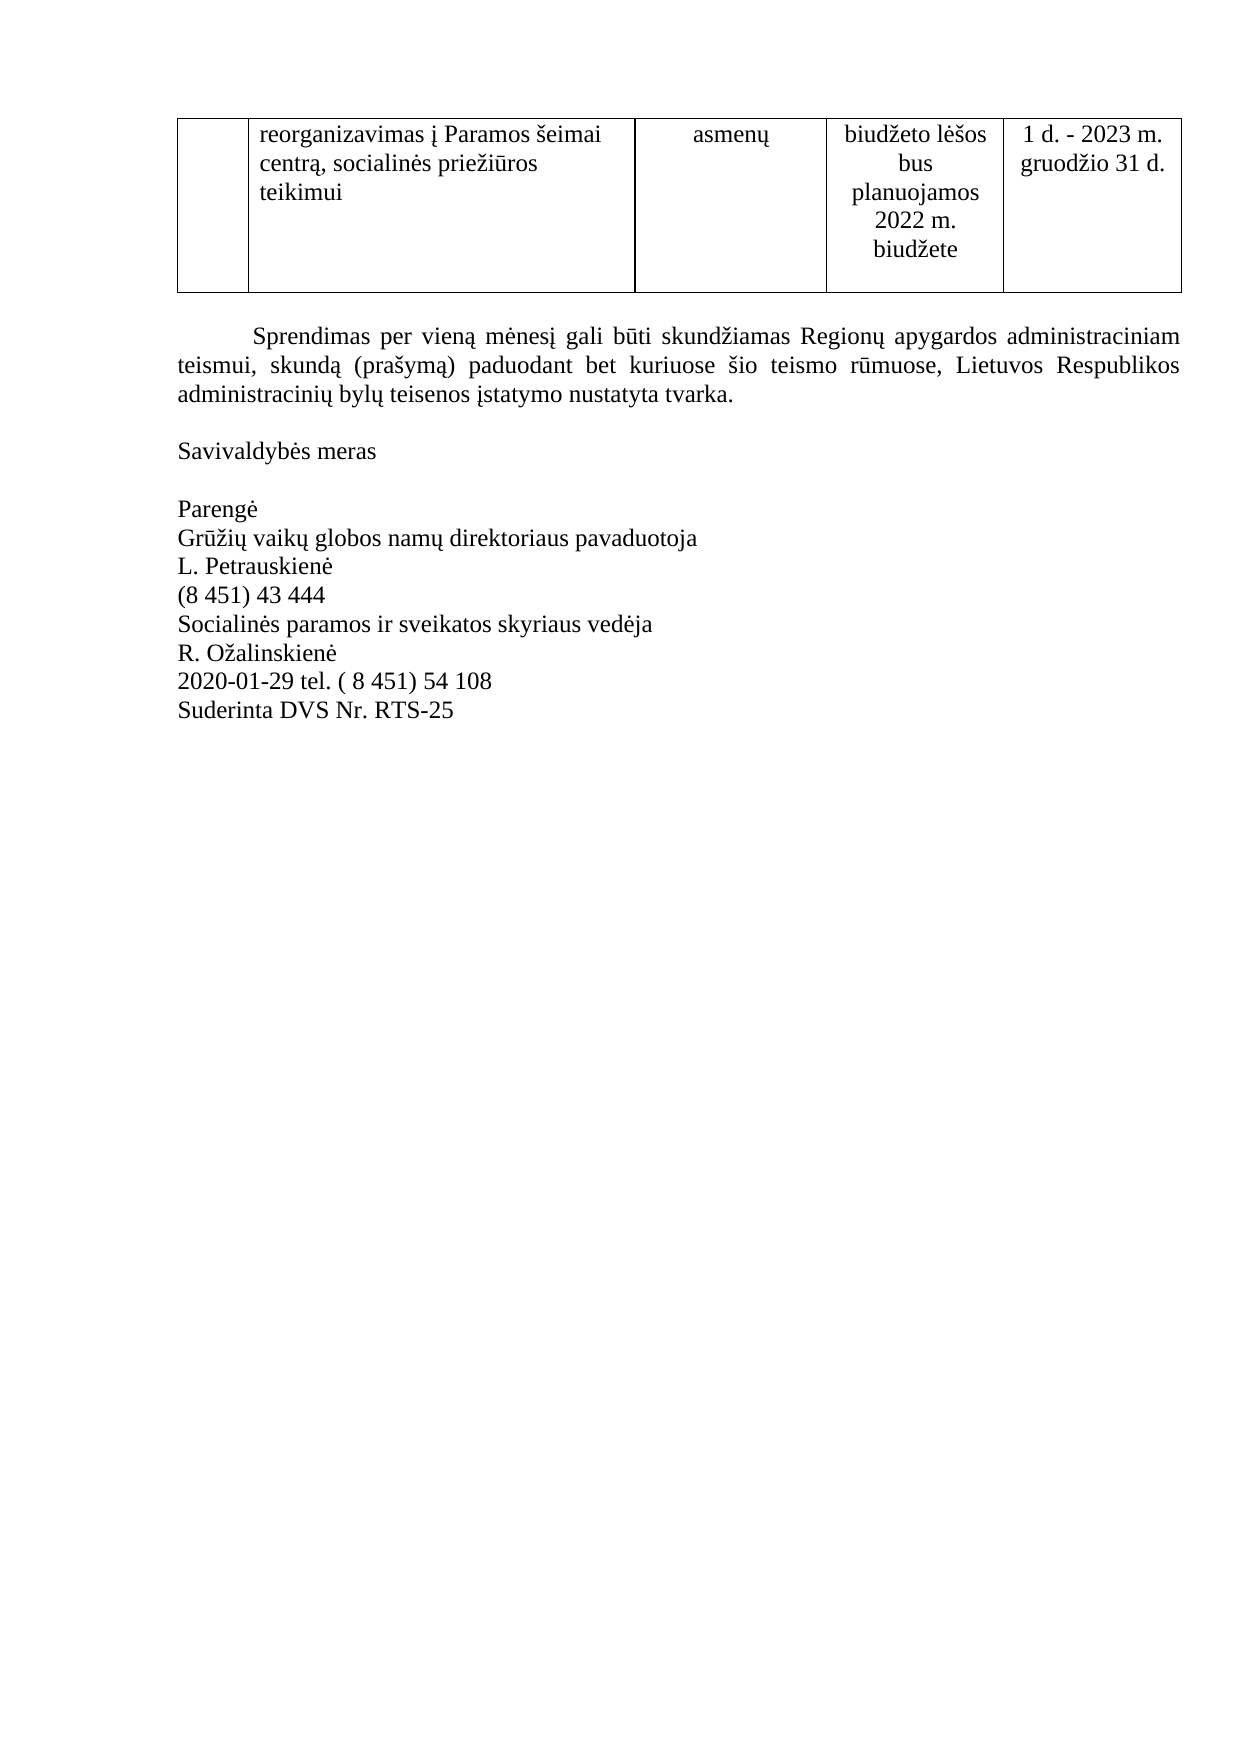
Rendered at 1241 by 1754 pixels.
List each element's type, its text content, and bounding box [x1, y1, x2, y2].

text (8 451) 43 444 [177, 580, 1181, 609]
text Socialinės paramos ir sveikatos skyriaus vedėja [177, 609, 1181, 638]
table_cell 9. [178, 119, 248, 292]
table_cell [636, 119, 826, 292]
text 2020-01-29 tel. ( 8 451) 54 108 [177, 666, 1181, 695]
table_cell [1004, 119, 1181, 292]
text Grūžių vaikų globos namų direktoriaus pavaduotoja [177, 523, 1181, 551]
text L. Petrauskienė [177, 551, 1181, 580]
text Savivaldybės meras [177, 436, 1181, 465]
text Sprendimas per vieną mėnesį gali būti skundžiamas Regionų apygardos administraciniam teismui, skundą (prašymą) paduodant bet kuriuose šio teismo rūmuose, Lietuvos Respublikos administracinių bylų teisenos įstatymo nustatyta tvarka. [177, 321, 1181, 408]
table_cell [827, 119, 1003, 292]
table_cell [249, 119, 634, 292]
text Suderinta DVS Nr. RTS-25 [177, 695, 1181, 724]
text R. Ožalinskienė [177, 638, 1181, 666]
text Parengė [177, 494, 1181, 523]
